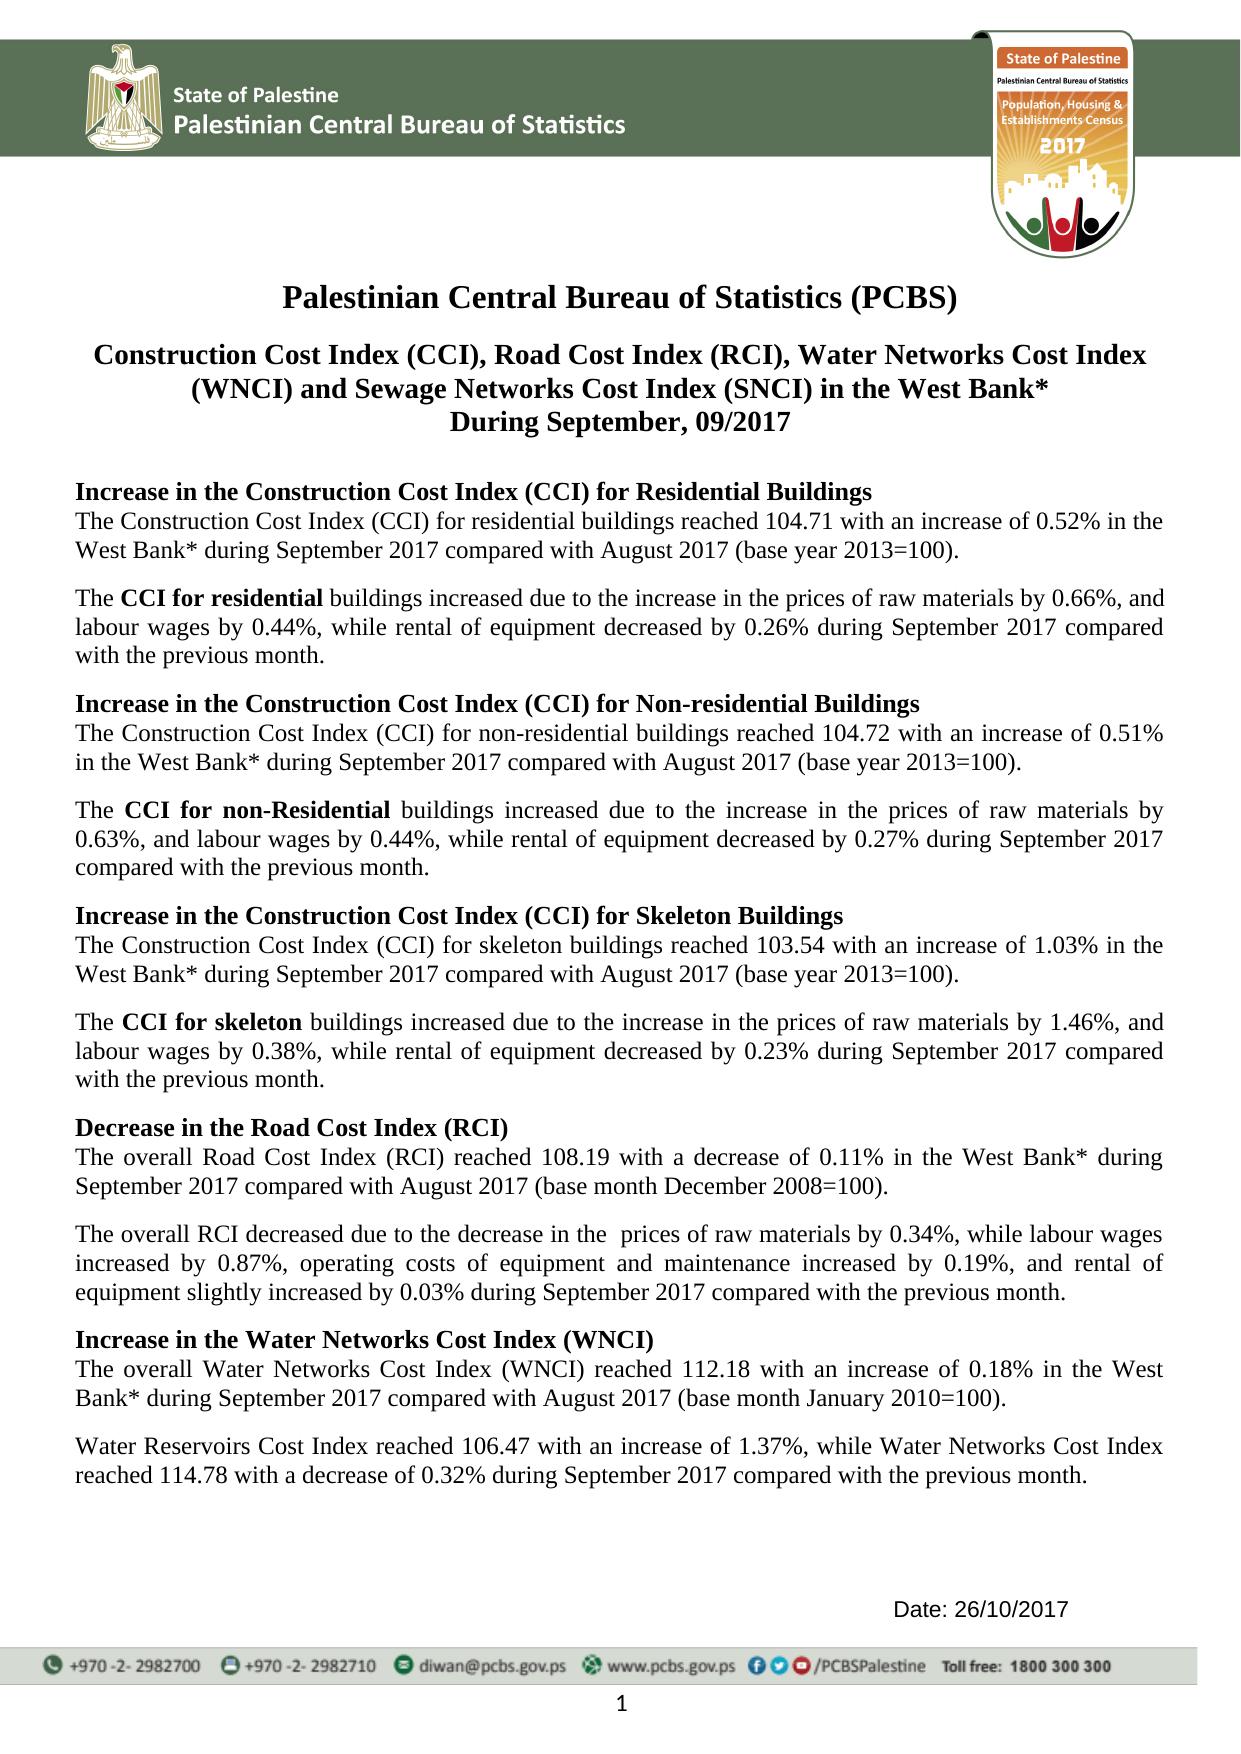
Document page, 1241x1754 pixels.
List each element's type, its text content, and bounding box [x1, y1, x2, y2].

text The Construction Cost Index (CCI) for residential buildings reached 104.71 with an increase of 0.52% in the West Bank* during September 2017 compared with August 2017 (base year 2013=100). [75, 506, 1165, 564]
text The CCI for skeleton buildings increased due to the increase in the prices of raw materials by 1.46%, and labour wages by 0.38%, while rental of equipment decreased by 0.23% during September 2017 compared with the previous month. [75, 1007, 1165, 1093]
text The Construction Cost Index (CCI) for non-residential buildings reached 104.72 with an increase of 0.51% in the West Bank* during September 2017 compared with August 2017 (base year 2013=100). [75, 718, 1165, 776]
picture [0, 18, 1241, 263]
text The CCI for residential buildings increased due to the increase in the prices of raw materials by 0.66%, and labour wages by 0.44%, while rental of equipment decreased by 0.26% during September 2017 compared with the previous month. [75, 583, 1165, 669]
text The CCI for non-Residential buildings increased due to the increase in the prices of raw materials by 0.63%, and labour wages by 0.44%, while rental of equipment decreased by 0.27% during September 2017 compared with the previous month. [75, 795, 1165, 881]
text Decrease in the Road Cost Index (RCI) [75, 1112, 1165, 1142]
text Water Reservoirs Cost Index reached 106.47 with an increase of 1.37%, while Water Networks Cost Index reached 114.78 with a decrease of 0.32% during September 2017 compared with the previous month. [75, 1431, 1165, 1489]
text Increase in the Construction Cost Index (CCI) for Residential Buildings [75, 476, 1165, 506]
text Increase in the Water Networks Cost Index (WNCI) [75, 1324, 1165, 1354]
text Increase in the Construction Cost Index (CCI) for Skeleton Buildings [75, 900, 1165, 930]
text The overall RCI decreased due to the decrease in the prices of raw materials by 0.34%, while labour wages increased by 0.87%, operating costs of equipment and maintenance increased by 0.19%, and rental of equipment slightly increased by 0.03% during September 2017 compared with the previous month. [75, 1219, 1165, 1305]
text Construction Cost Index (CCI), Road Cost Index (RCI), Water Networks Cost Index (WNCI) and Sewage Networks Cost Index (SNCI) in the West Bank* [75, 337, 1165, 404]
text The overall Water Networks Cost Index (WNCI) reached 112.18 with an increase of 0.18% in the West Bank* during September 2017 compared with August 2017 (base month January 2010=100). [75, 1354, 1165, 1412]
text During September, 09/2017 [75, 404, 1165, 438]
text Increase in the Construction Cost Index (CCI) for Non-residential Buildings [75, 688, 1165, 718]
text The overall Road Cost Index (RCI) reached 108.19 with a decrease of 0.11% in the West Bank* during September 2017 compared with August 2017 (base month December 2008=100). [75, 1142, 1165, 1200]
subtitle Palestinian Central Bureau of Statistics (PCBS) [75, 277, 1165, 315]
text The Construction Cost Index (CCI) for skeleton buildings reached 103.54 with an increase of 1.03% in the West Bank* during September 2017 compared with August 2017 (base year 2013=100). [75, 930, 1165, 988]
